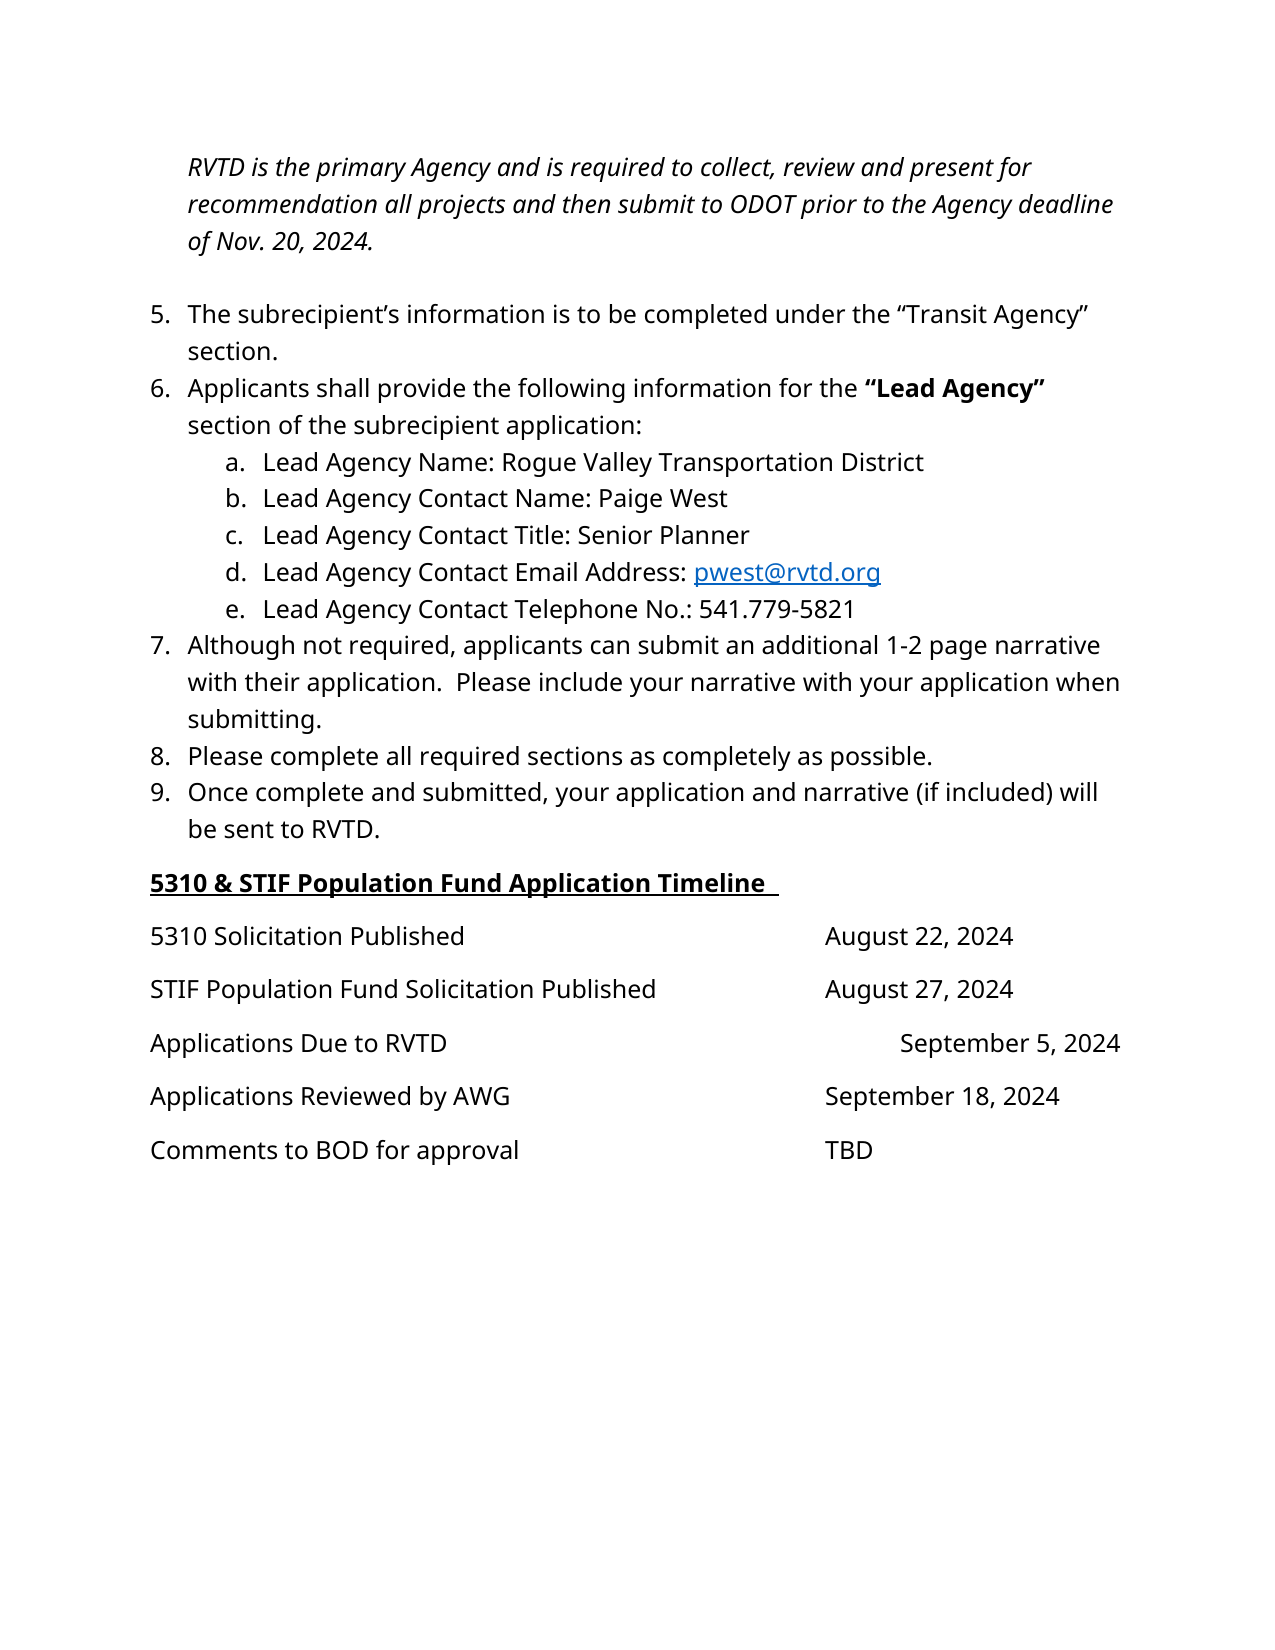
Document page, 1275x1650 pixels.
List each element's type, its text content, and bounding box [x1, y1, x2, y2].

list Lead Agency Contact Title: Senior Planner [225, 518, 1125, 552]
list Lead Agency Contact Name: Paige West [225, 481, 1125, 515]
text Applications Due to RVTD September 5, 2024 [150, 1026, 1125, 1060]
text 5310 Solicitation Published August 22, 2024 [150, 919, 1125, 953]
text 5310 & STIF Population Fund Application Timeline [150, 865, 1125, 899]
list Lead Agency Contact Telephone No.: 541.779-5821 [225, 591, 1125, 625]
list RVTD is the primary Agency and is required to collect, review and present for recommendation all projects and then submit to ODOT prior to the Agency deadline of Nov. 20, 2024. [187, 150, 1125, 258]
text STIF Population Fund Solicitation Published August 27, 2024 [150, 972, 1125, 1006]
list Applicants shall provide the following information for the “Lead Agency” section of the subrecipient application: [150, 371, 1125, 441]
text Applications Reviewed by AWG September 18, 2024 [150, 1079, 1125, 1113]
list Lead Agency Contact Email Address: pwest@rvtd.org [225, 554, 1125, 588]
text Comments to BOD for approval TBD [150, 1132, 1125, 1167]
list Once complete and submitted, your application and narrative (if included) will be sent to RVTD. [150, 775, 1125, 846]
list Please complete all required sections as completely as possible. [150, 738, 1125, 772]
list Lead Agency Name: Rogue Valley Transportation District [225, 444, 1125, 478]
list The subrecipient’s information is to be completed under the “Transit Agency” section. [150, 297, 1125, 368]
list Although not required, applicants can submit an additional 1-2 page narrative with their application. Please include your narrative with your application when submitting. [150, 628, 1125, 736]
